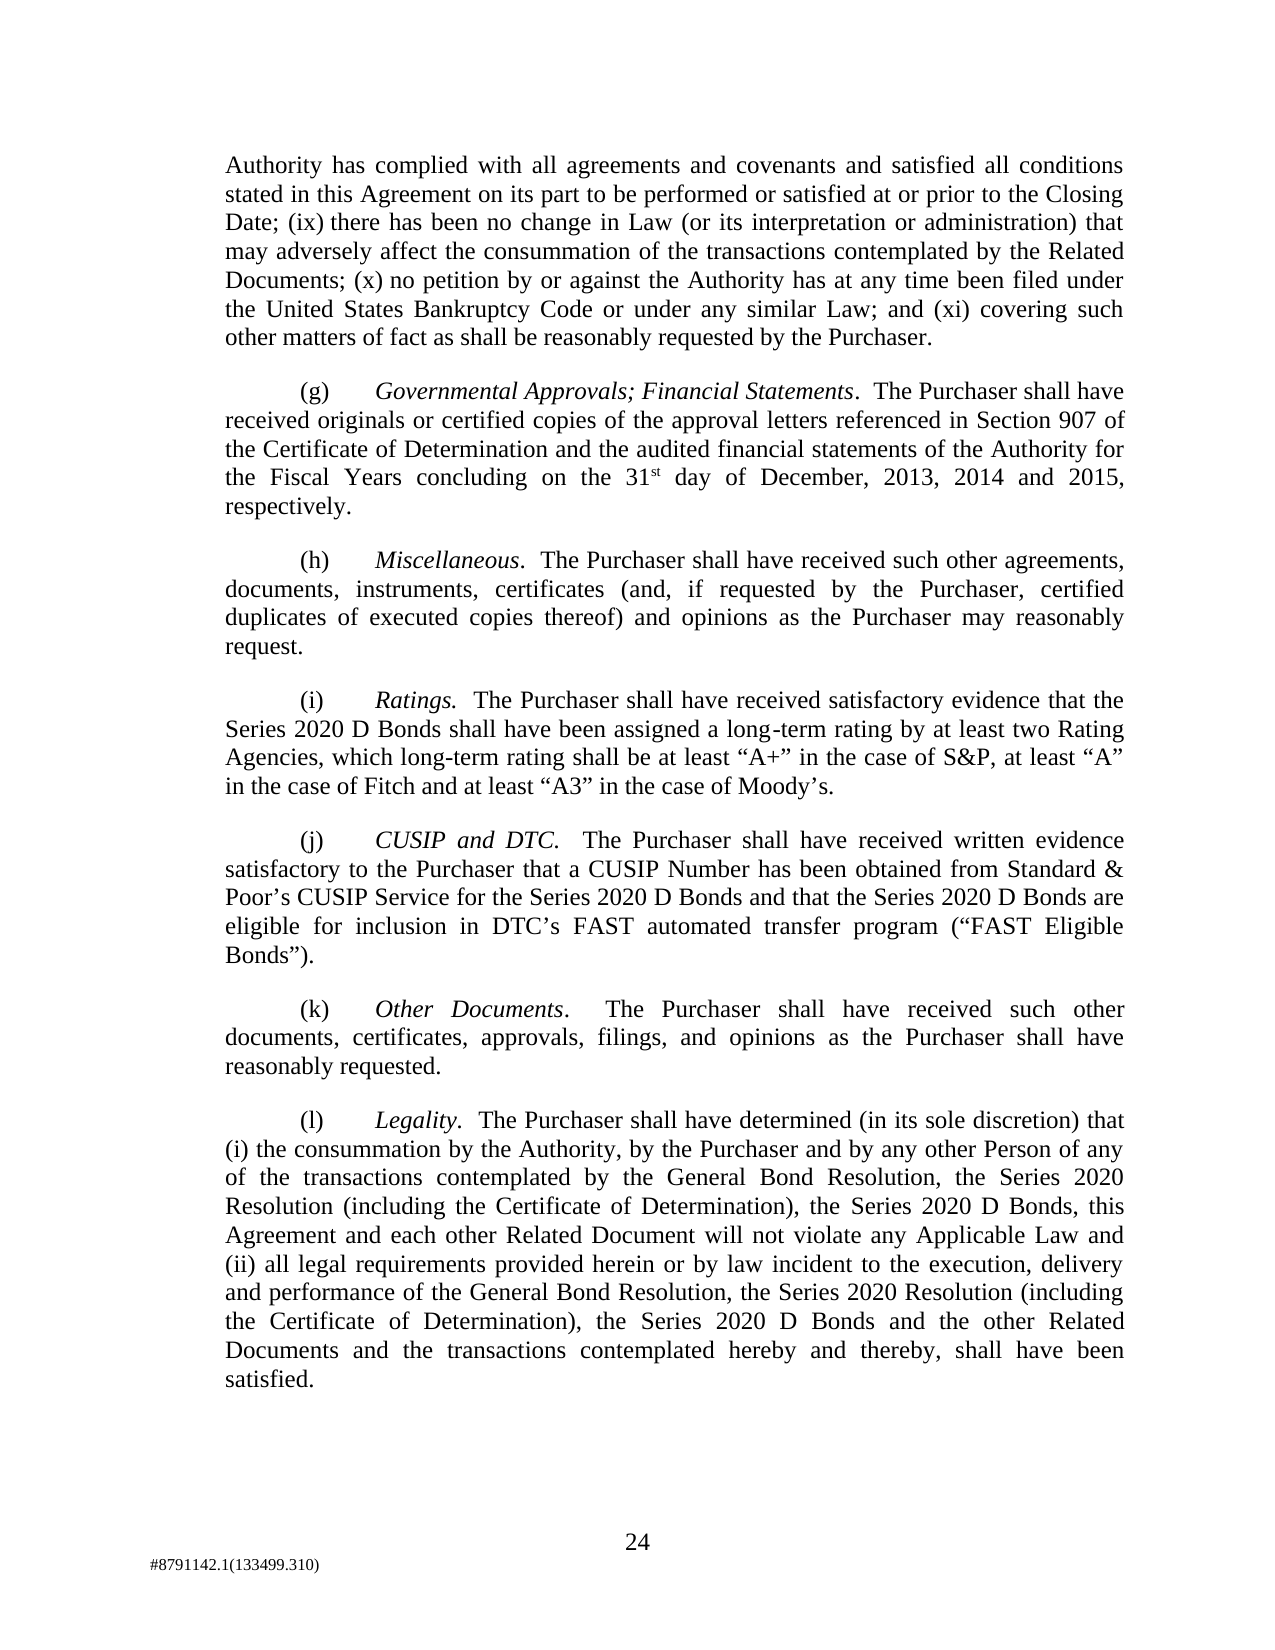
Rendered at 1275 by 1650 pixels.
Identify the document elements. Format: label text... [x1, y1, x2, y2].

text Governmental Approvals; Financial Statements. The Purchaser shall have received originals or certified copies of the approval letters referenced in Section 907 of the Certificate of Determination and the audited financial statements of the Authority for the Fiscal Years concluding on the 31st day of December, 2013, 2014 and 2015, respectively. [225, 376, 1125, 520]
text CUSIP and DTC. The Purchaser shall have received written evidence satisfactory to the Purchaser that a CUSIP Number has been obtained from Standard & Poor’s CUSIP Service for the Series 2020 D Bonds and that the Series 2020 D Bonds are eligible for inclusion in DTC’s FAST automated transfer program (“FAST Eligible Bonds”). [225, 825, 1125, 969]
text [225, 150, 1125, 351]
text Legality. The Purchaser shall have determined (in its sole discretion) that (i) the consummation by the Authority, by the Purchaser and by any other Person of any of the transactions contemplated by the General Bond Resolution, the Series 2020 Resolution (including the Certificate of Determination), the Series 2020 D Bonds, this Agreement and each other Related Document will not violate any Applicable Law and (ii) all legal requirements provided herein or by law incident to the execution, delivery and performance of the General Bond Resolution, the Series 2020 Resolution (including the Certificate of Determination), the Series 2020 D Bonds and the other Related Documents and the transactions contemplated hereby and thereby, shall have been satisfied. [225, 1105, 1125, 1392]
text Other Documents. The Purchaser shall have received such other documents, certificates, approvals, filings, and opinions as the Purchaser shall have reasonably requested. [225, 994, 1125, 1080]
text Ratings. The Purchaser shall have received satisfactory evidence that the Series 2020 D Bonds shall have been assigned a long-term rating by at least two Rating Agencies, which long-term rating shall be at least “A+” in the case of S&P, at least “A” in the case of Fitch and at least “A3” in the case of Moody’s. [225, 685, 1125, 800]
text Miscellaneous. The Purchaser shall have received such other agreements, documents, instruments, certificates (and, if requested by the Purchaser, certified duplicates of executed copies thereof) and opinions as the Purchaser may reasonably request. [225, 545, 1125, 660]
